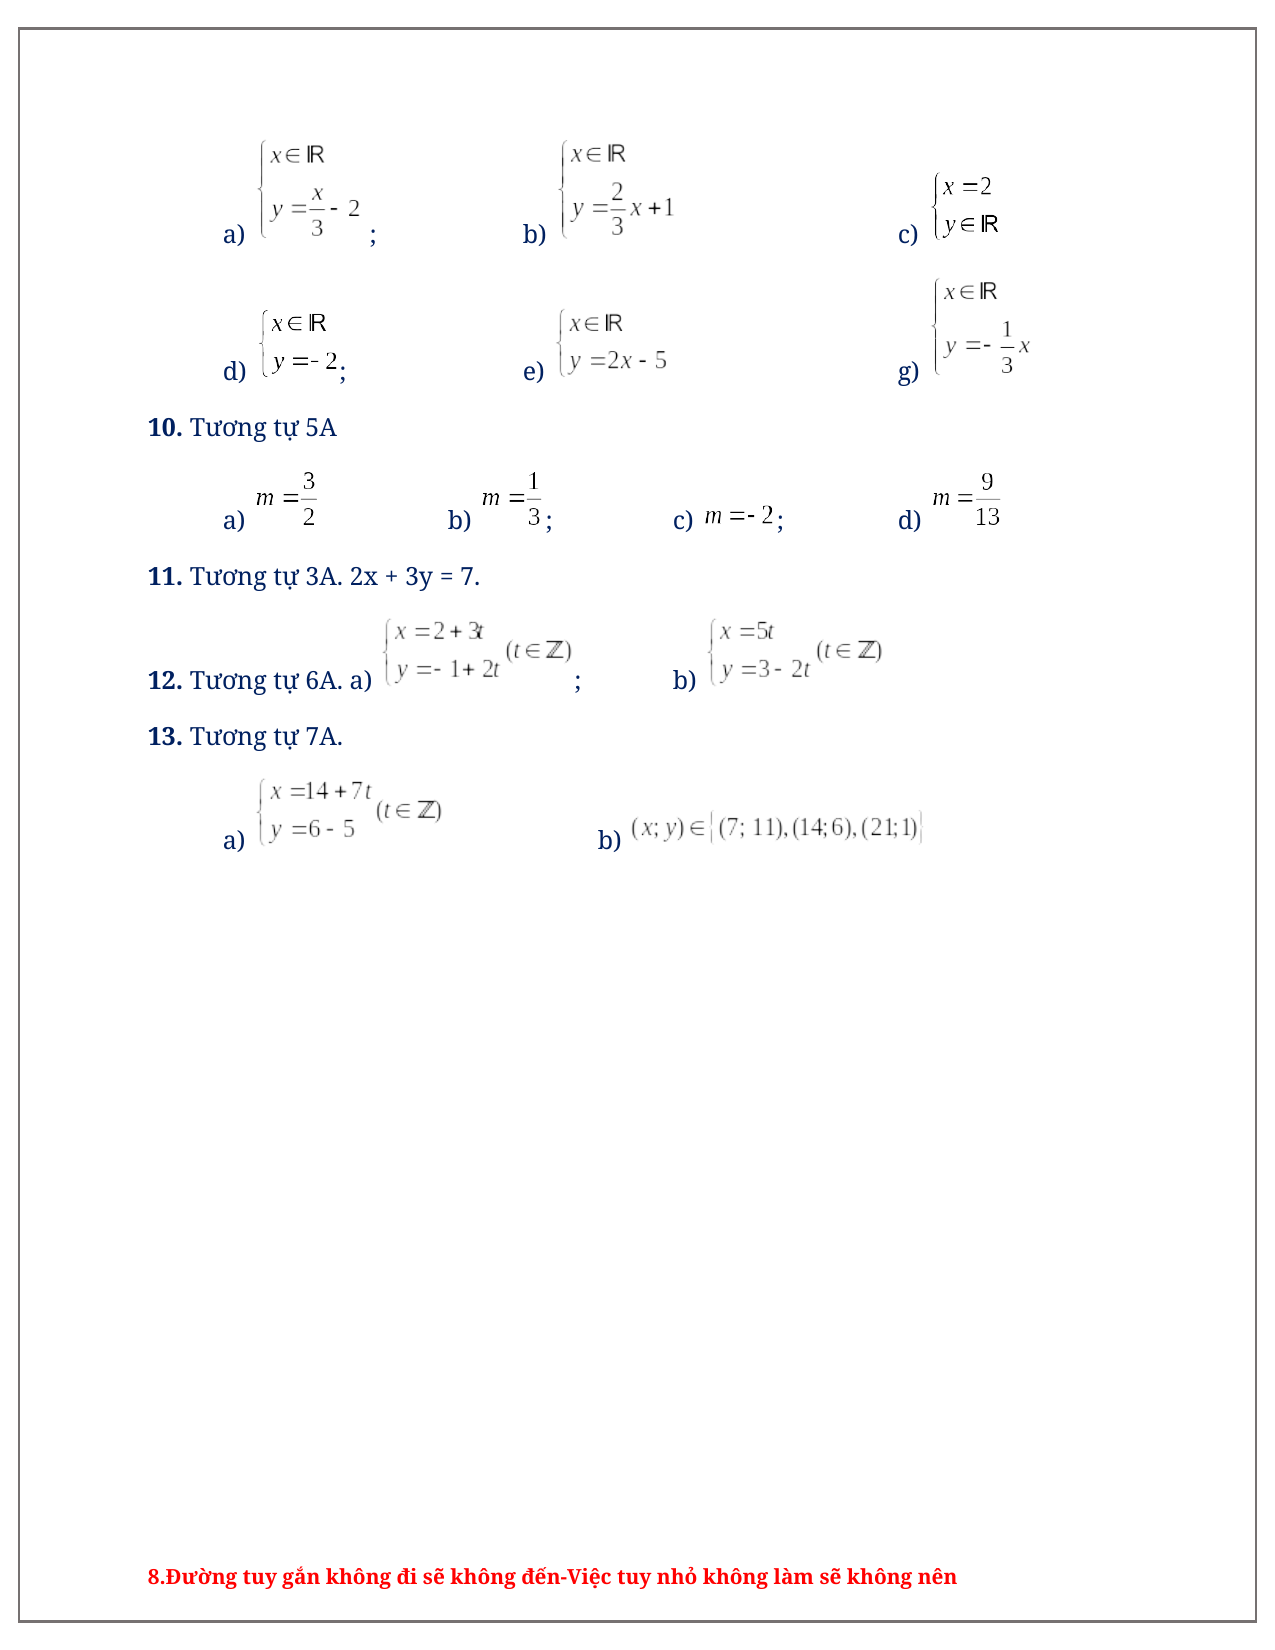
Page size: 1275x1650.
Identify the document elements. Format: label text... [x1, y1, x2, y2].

text 11. Tương tự 3A. 2x + 3y = 7. [148, 559, 1157, 593]
text a) ; b) c) [148, 136, 1157, 251]
text 13. Tương tự 7A. [148, 719, 1157, 753]
text a) b) [148, 774, 1157, 857]
text 10. Tương tự 5A [148, 410, 1157, 444]
text 12. Tương tự 6A. a) ; b) [148, 614, 1157, 697]
text d) ; e) g) [148, 273, 1157, 388]
text a) b) ; c) ; d) [148, 466, 1157, 537]
